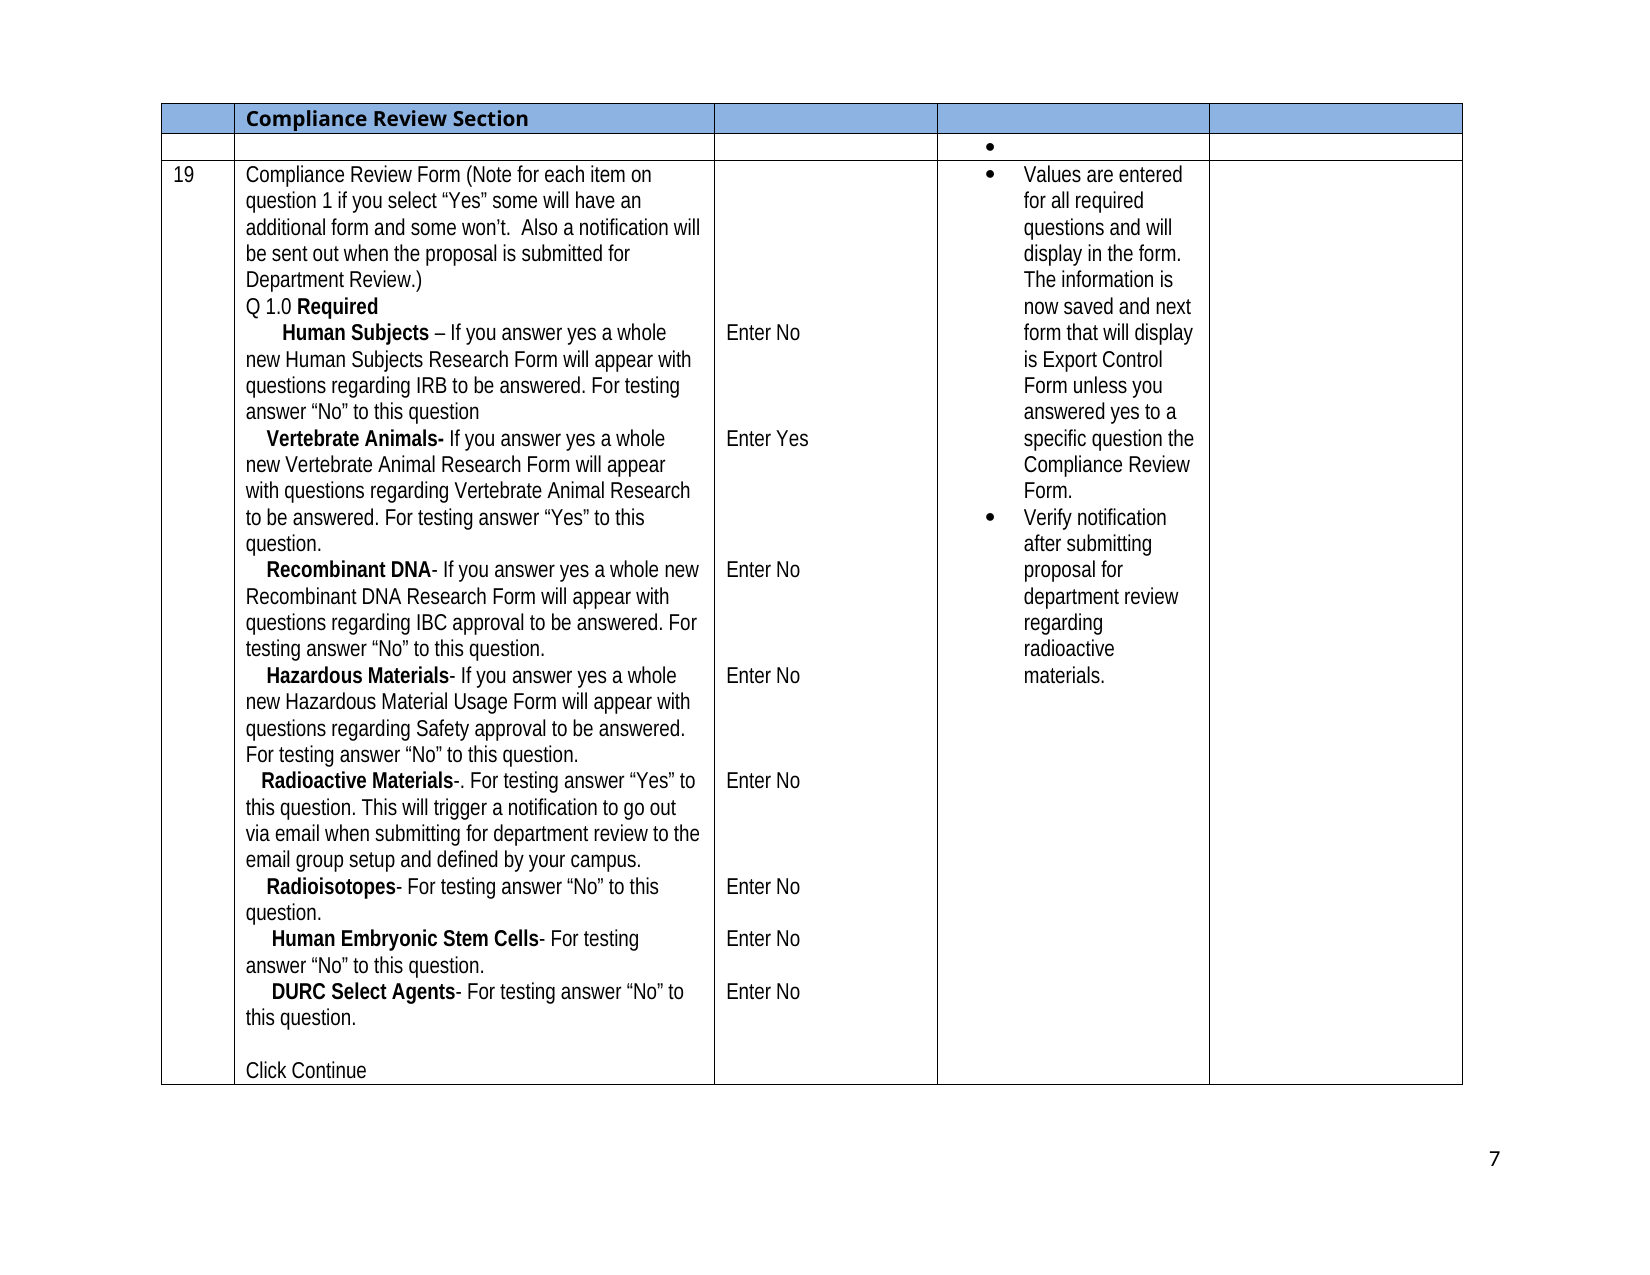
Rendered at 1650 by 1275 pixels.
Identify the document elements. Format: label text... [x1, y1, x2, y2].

table_cell [162, 134, 234, 160]
table_cell [1210, 134, 1462, 160]
table_cell [235, 134, 714, 160]
table_cell [715, 134, 937, 160]
table_cell 19 [162, 161, 234, 1083]
table_cell [938, 104, 1209, 133]
table_cell [715, 104, 937, 133]
table_cell [938, 134, 1209, 160]
table_cell [1210, 161, 1462, 1083]
table_cell Compliance Review Section [235, 104, 714, 133]
table_cell [162, 104, 234, 133]
table_cell Compliance Review Form (Note for each item on question 1 if you select “Yes” some will have an additional form and some won’t. Also a notification will be sent out when the proposal is submitted for Department Review.) Q 1.0 Required Human Subjects – If you answer yes a whole new Human Subjects Research Form will appear with questions regarding IRB to be answered. For testing answer “No” to this question Vertebrate Animals- If you answer yes a whole new Vertebrate Animal Research Form will appear with questions regarding Vertebrate Animal Research to be answered. For testing answer “Yes” to this question. Recombinant DNA- If you answer yes a whole new Recombinant DNA Research Form will appear with questions regarding IBC approval to be answered. For testing answer “No” to this question. Hazardous Materials- If you answer yes a whole new Hazardous Material Usage Form will appear with questions regarding Safety approval to be answered. For testing answer “No” to this question. Radioactive Materials-. For testing answer “Yes” to this question. This will trigger a notification to go out via email when submitting for department review to the email group setup and defined by your campus. Radioisotopes- For testing answer “No” to this question. Human Embryonic Stem Cells- For testing answer “No” to this question. DURC Select Agents- For testing answer “No” to this question. Click Continue [235, 161, 714, 1083]
table_cell Values are entered for all required questions and will display in the form. The information is now saved and next form that will display is Export Control Form unless you answered yes to a specific question the Compliance Review Form. Verify notification after submitting proposal for department review regarding radioactive materials. [938, 161, 1209, 1083]
table_cell [1210, 104, 1462, 133]
table_cell Enter No Enter Yes Enter No Enter No Enter No Enter No Enter No Enter No [715, 161, 937, 1083]
